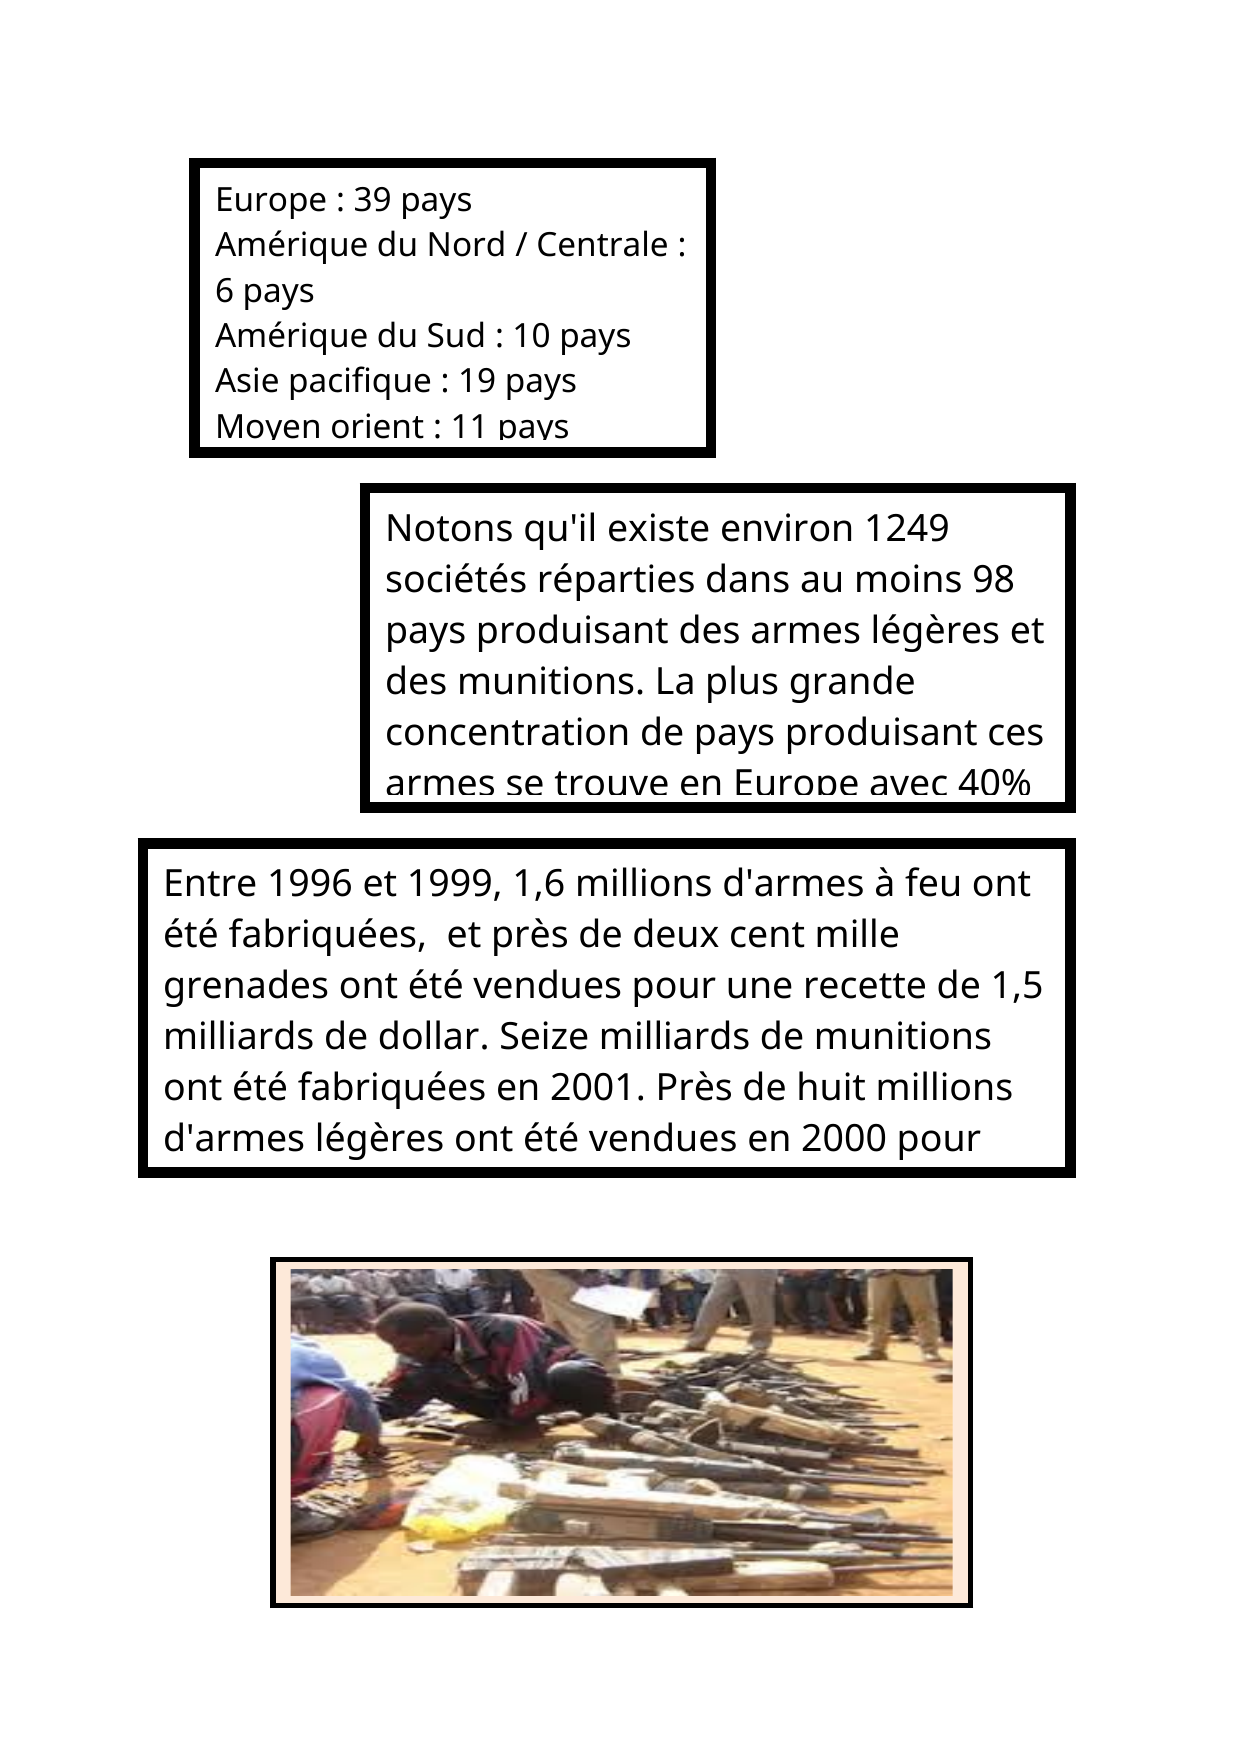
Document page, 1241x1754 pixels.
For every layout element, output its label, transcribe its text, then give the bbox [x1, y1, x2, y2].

text Comme il est aisé de constater que dans la mesure où toutes ces industries ne fabriquent pas des armes aux fins d'ornement, elles œuvrent surtout pour l'écoulement de leur production. Ce qui favorise indubitablement la prolifération et la circulation des ALPC dans le monde en général et en Afrique de l'Ouest en particulier. [148, 313, 1093, 441]
text Toutefois, la production artisanale ou locale des ALPC en Afrique occidentale et de l'Ouest occupe aussi une place considérable dans le phénomène de la prolifération des armes légères dans la sous-région. [148, 445, 1093, 539]
list La Defense Industrie Corporation of Nigeria Act. Cette industrie a joué un rôle important durant la guerre de Biafra (1968 - 1970) et [335, 148, 1093, 209]
list l'usine de Bauchi qui produit quant à elle des véhicules blindés légers. Ces usines sont spécialisées dans la fabrication moderne des ALPC au Nigeria. [335, 214, 1093, 308]
